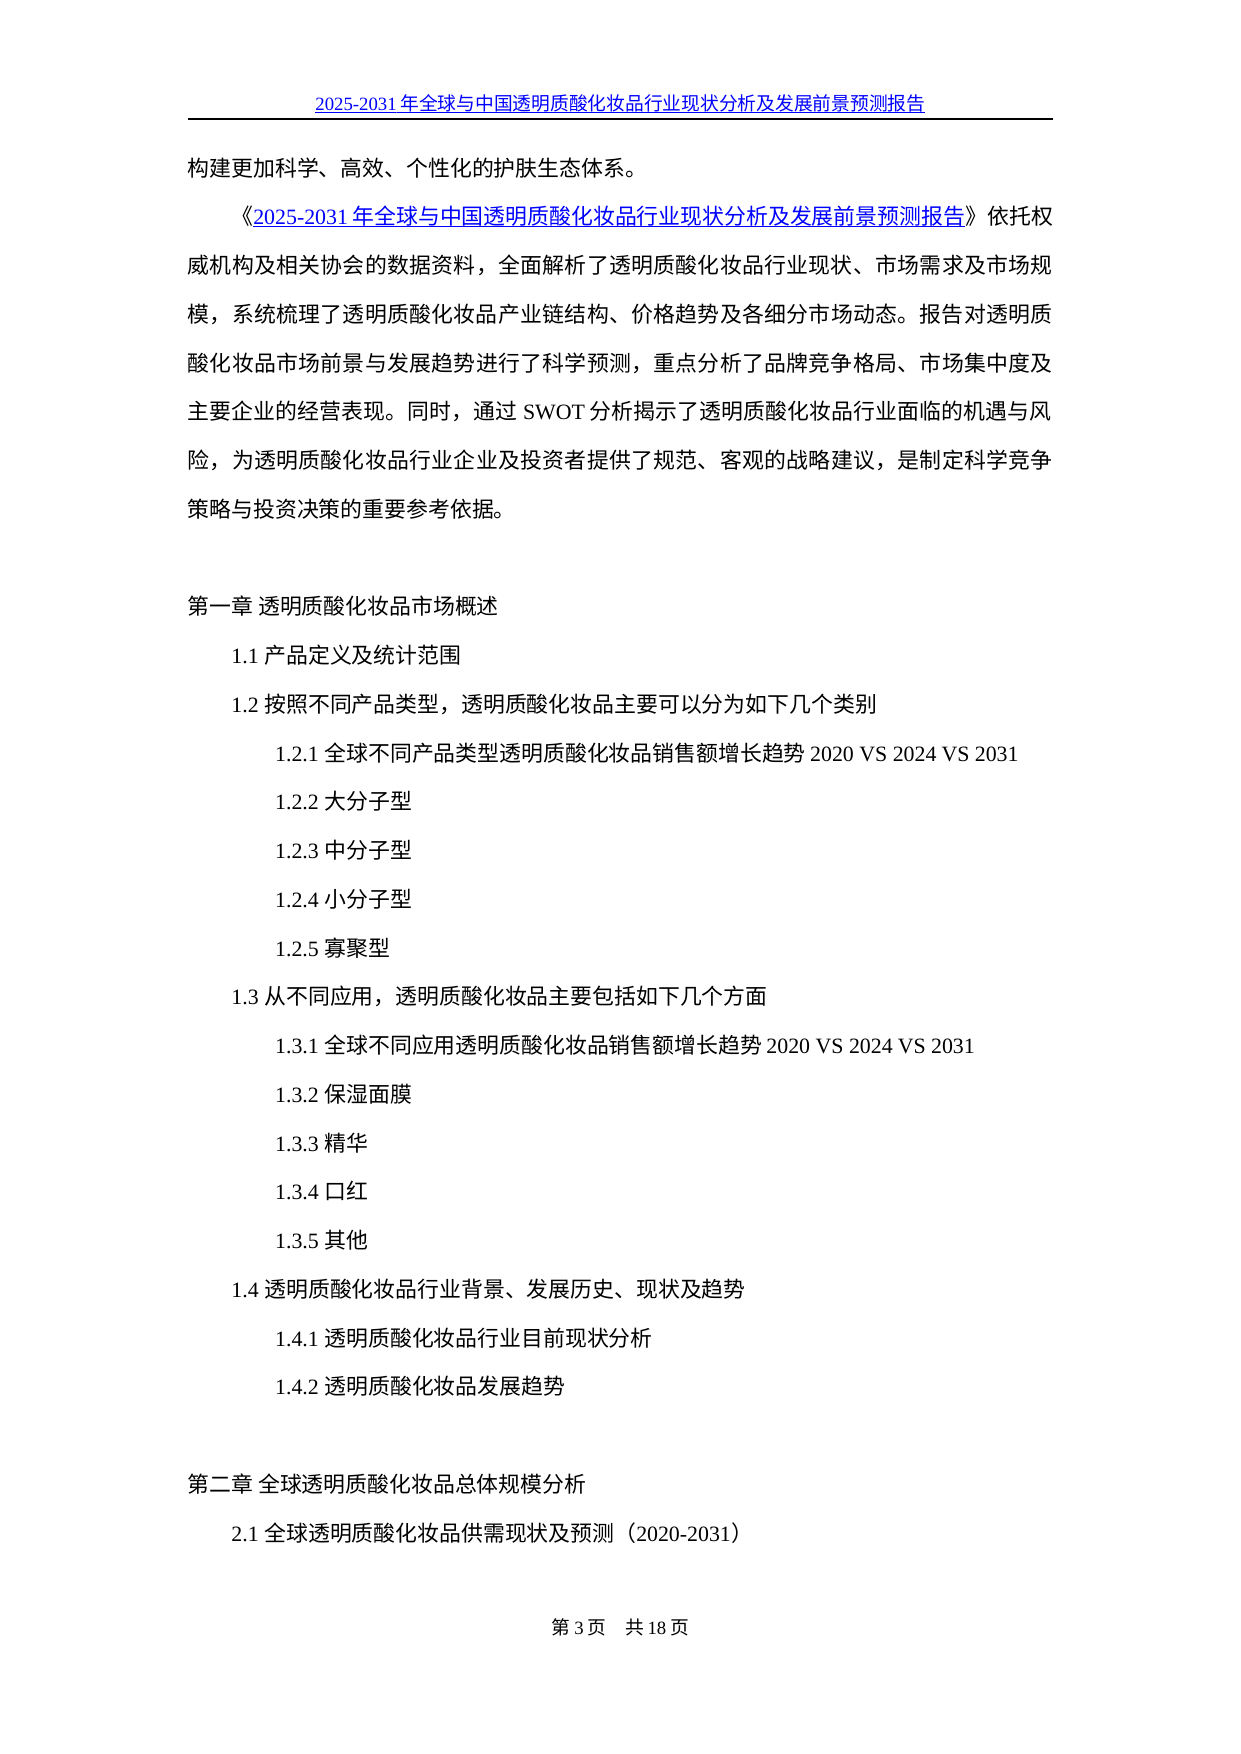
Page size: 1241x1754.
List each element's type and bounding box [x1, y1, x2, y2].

text [187, 150, 1053, 1548]
